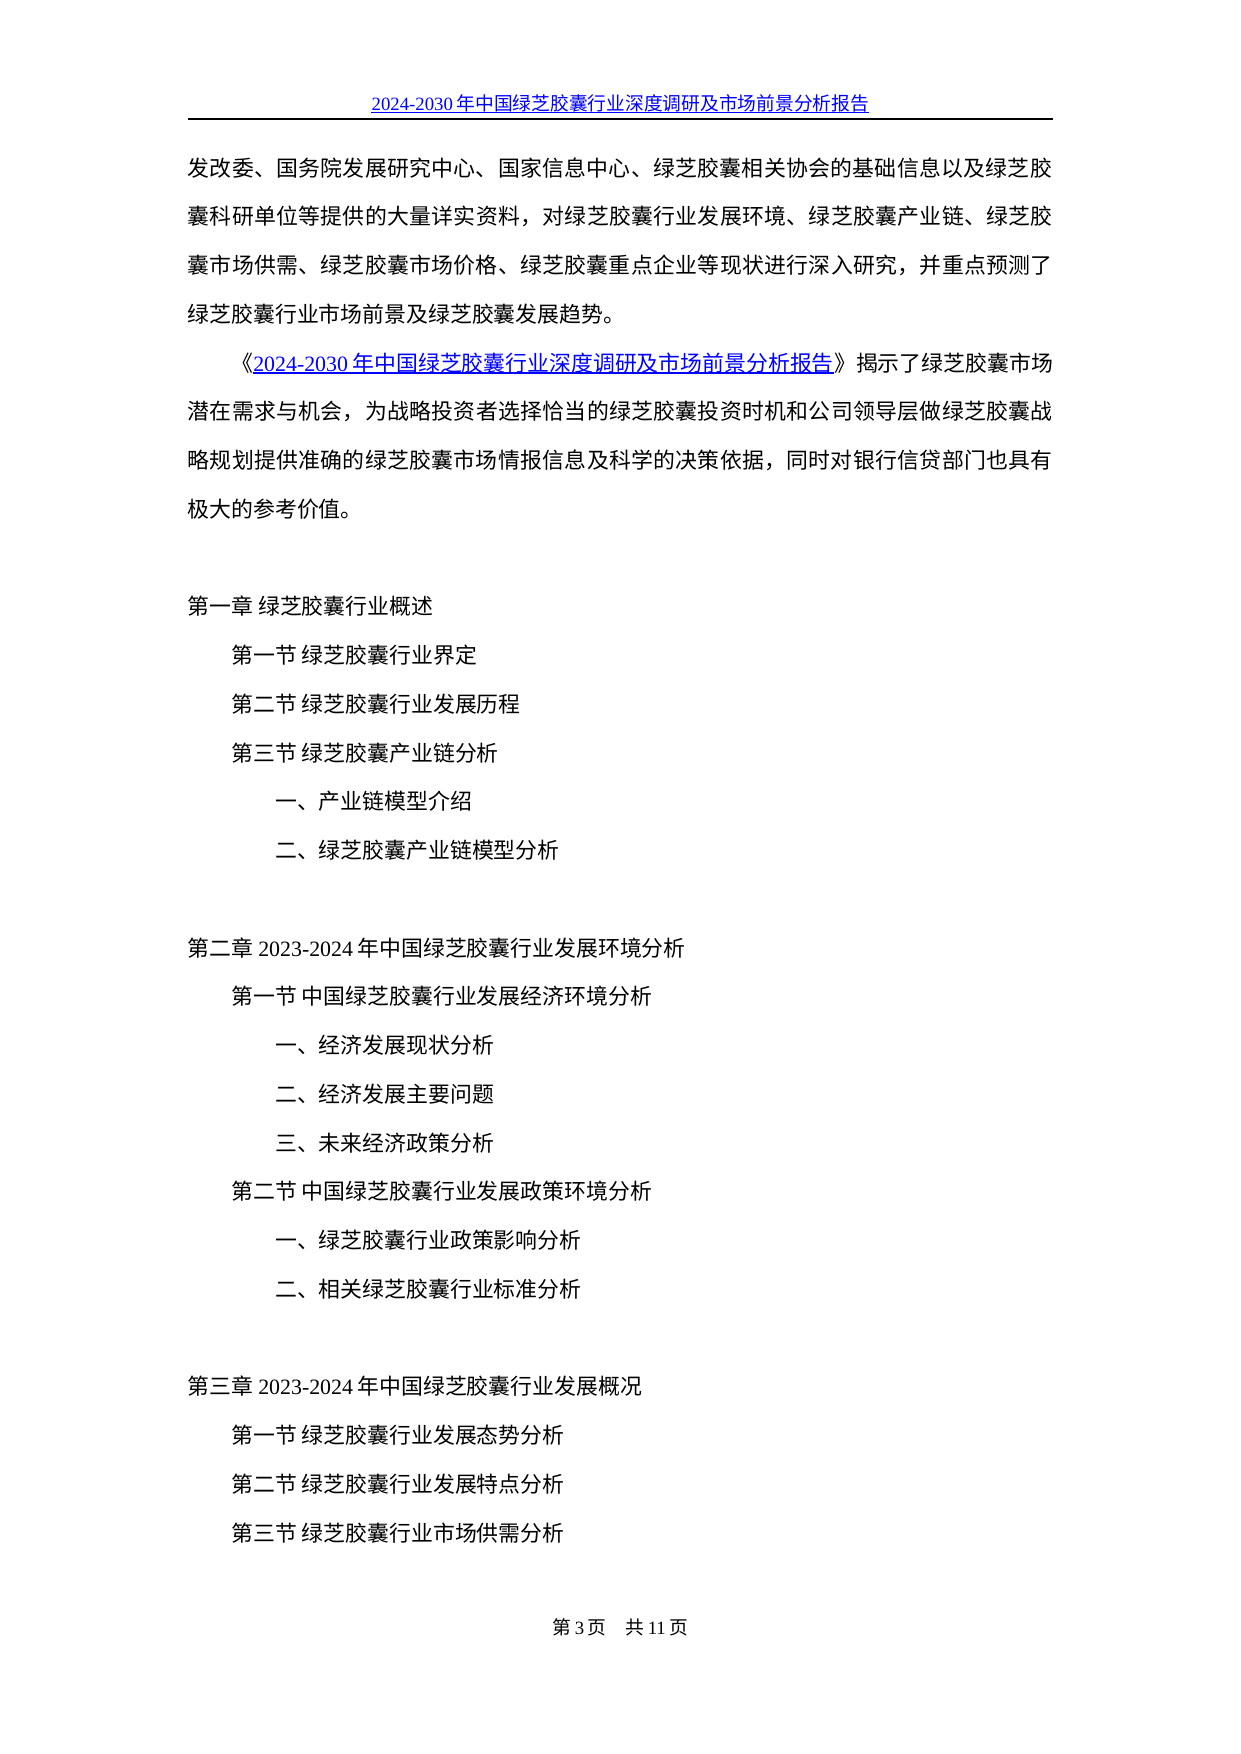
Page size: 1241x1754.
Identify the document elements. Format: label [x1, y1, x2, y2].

text [187, 150, 1053, 1548]
